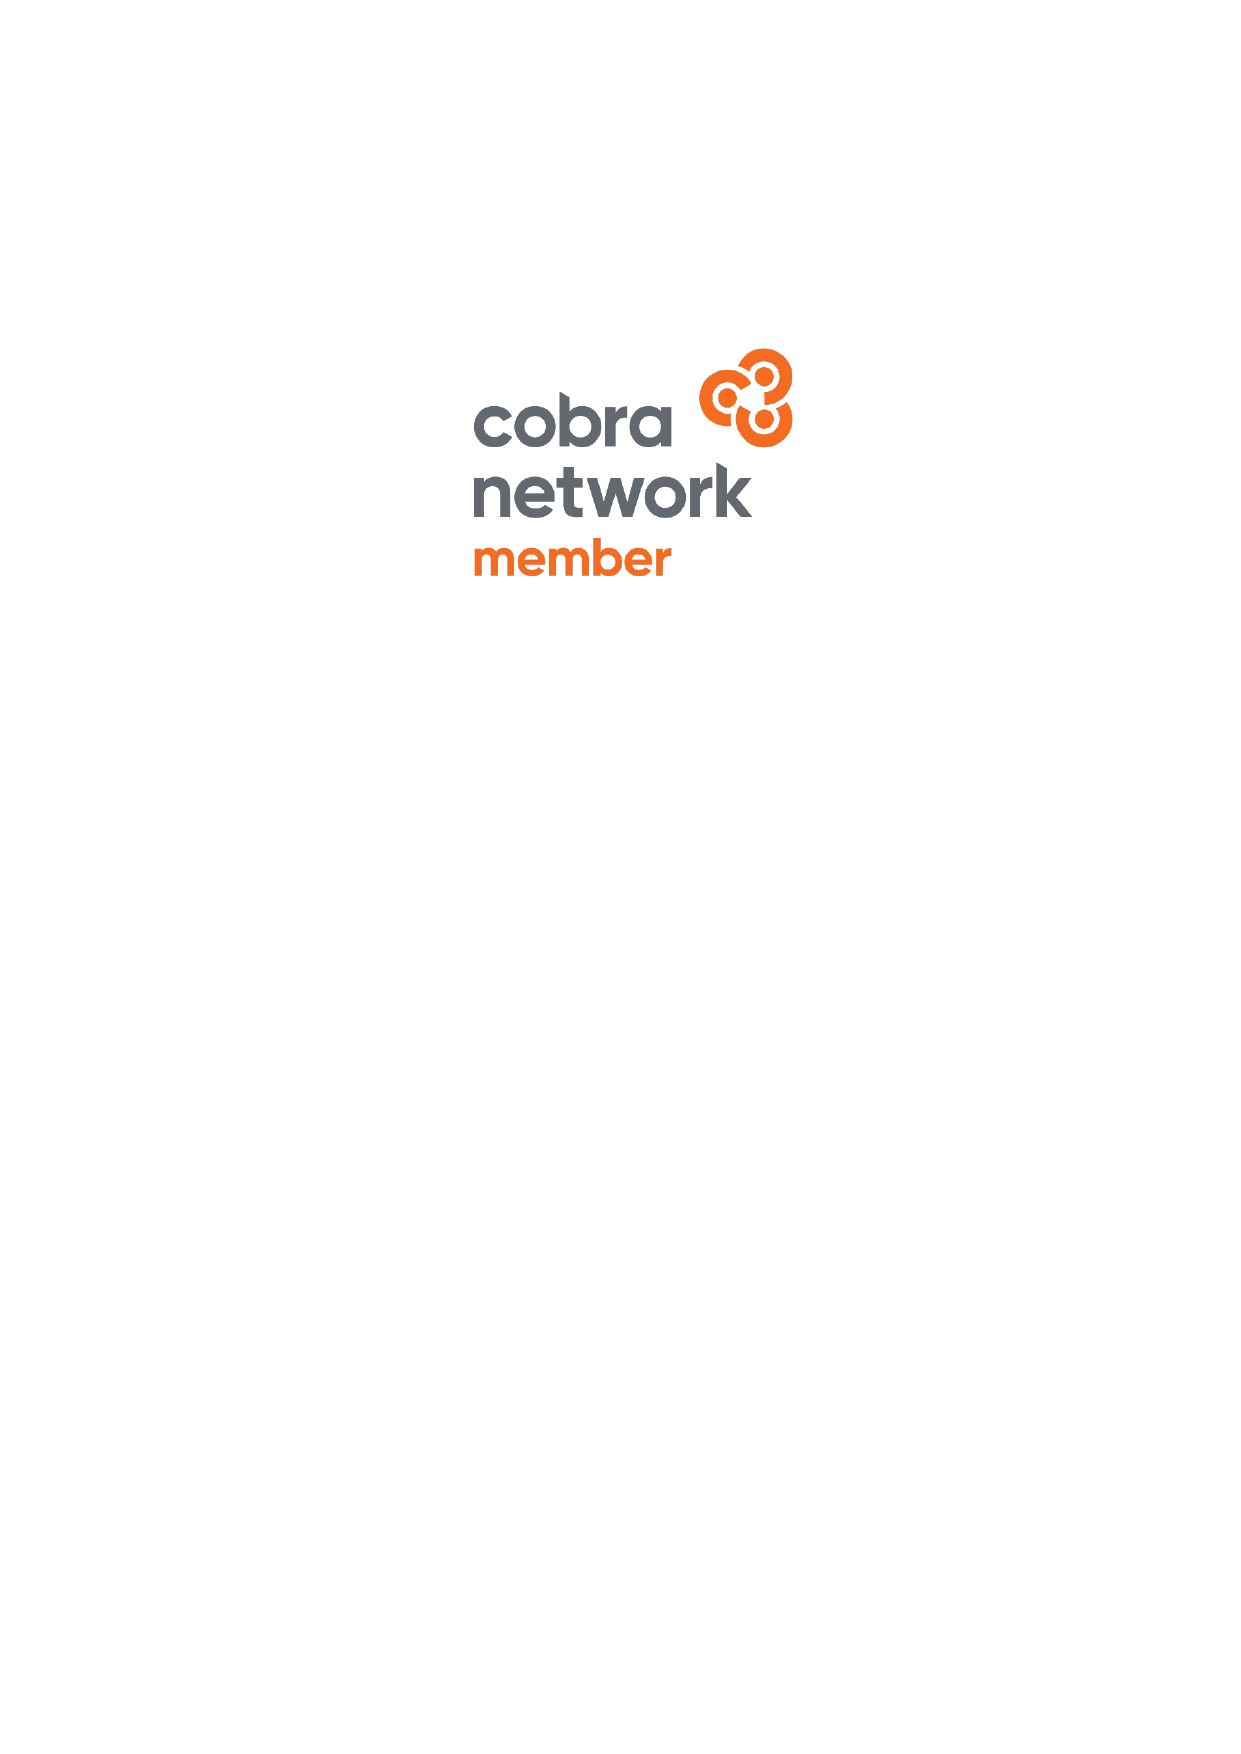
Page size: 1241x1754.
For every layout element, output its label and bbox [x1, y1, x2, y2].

picture [150, 150, 1091, 815]
